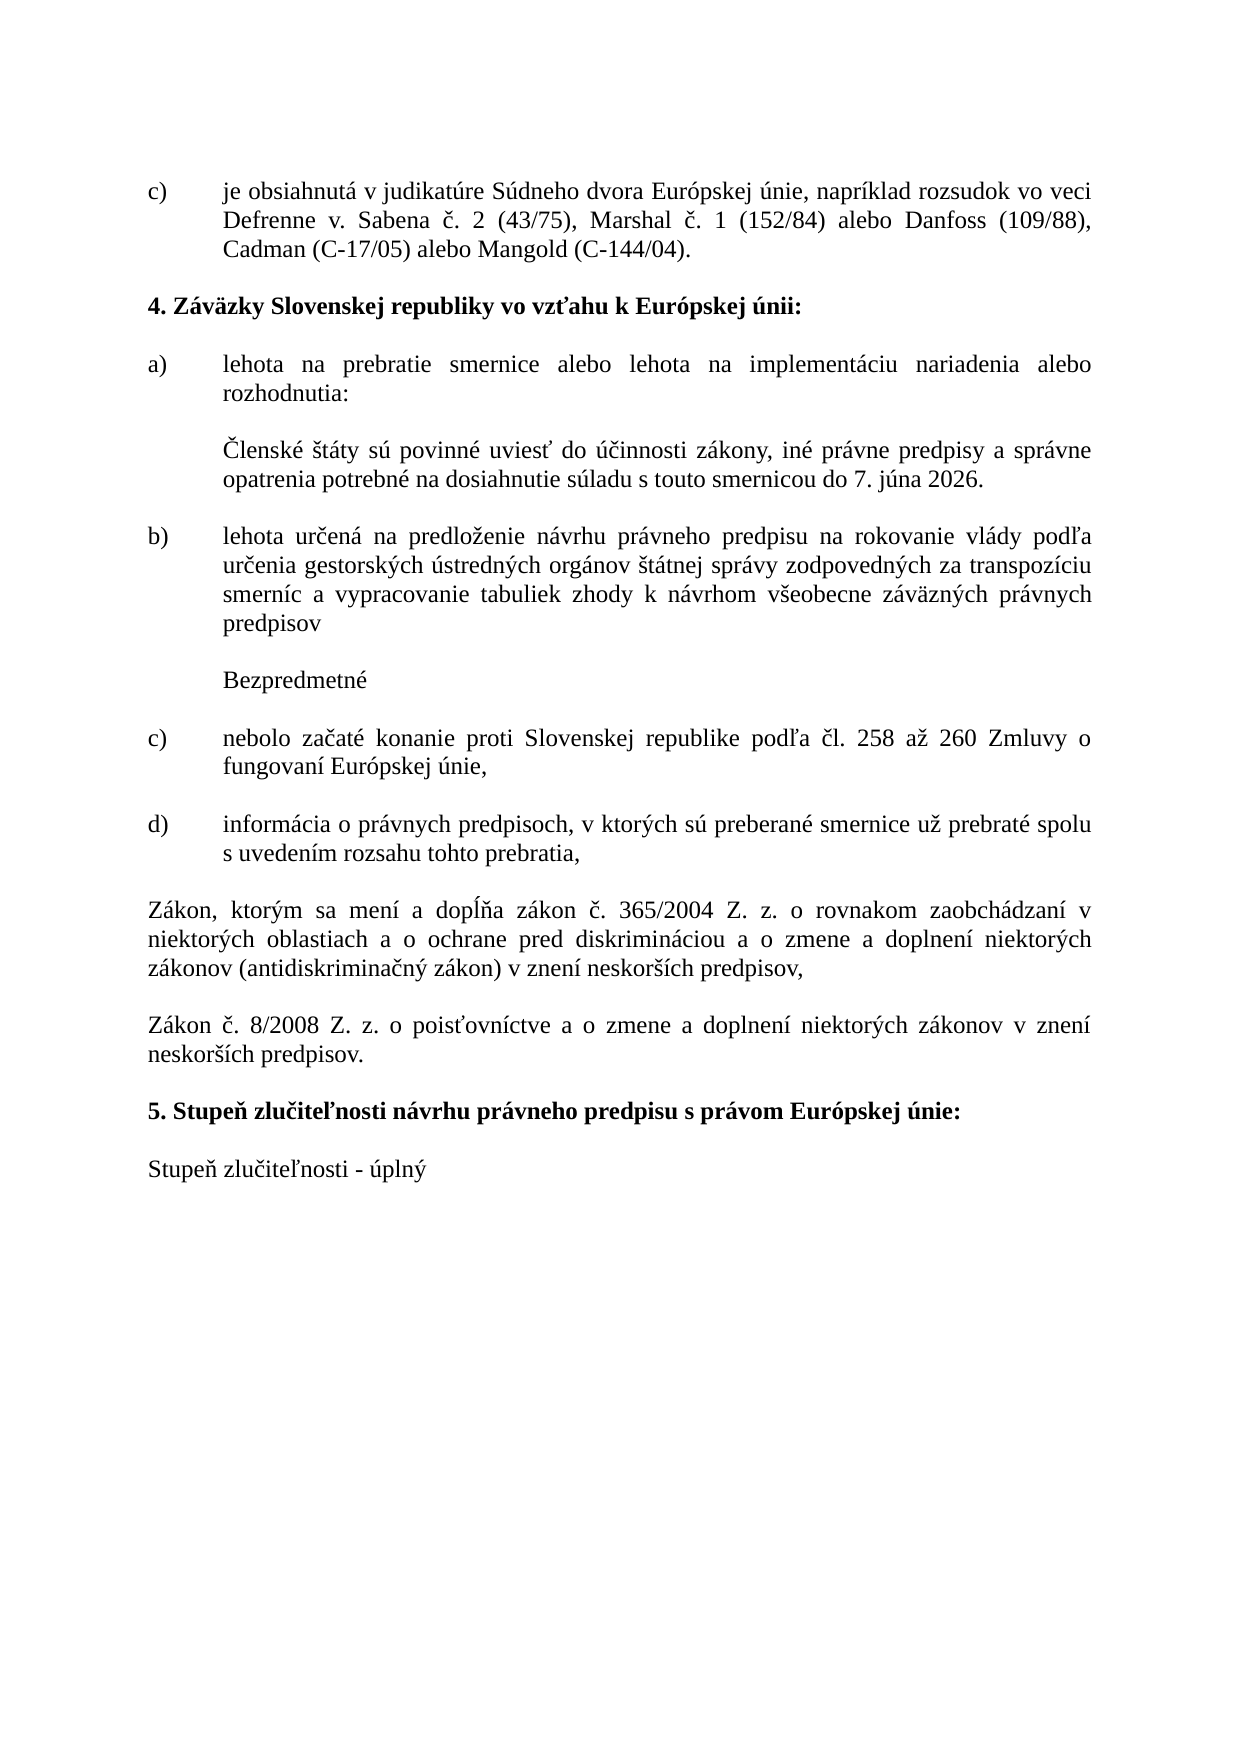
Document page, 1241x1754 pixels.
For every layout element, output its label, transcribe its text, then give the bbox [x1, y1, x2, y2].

text 4. Záväzky Slovenskej republiky vo vzťahu k Európskej únii: [148, 291, 1093, 320]
list lehota na prebratie smernice alebo lehota na implementáciu nariadenia alebo rozhodnutia: [148, 349, 1093, 406]
list je obsiahnutá v judikatúre Súdneho dvora Európskej únie, napríklad rozsudok vo veci Defrenne v. Sabena č. 2 (43/75), Marshal č. 1 (152/84) alebo Danfoss (109/88), Cadman (C-17/05) alebo Mangold (C-144/04). [148, 176, 1093, 263]
text Zákon č. 8/2008 Z. z. o poisťovníctve a o zmene a doplnení niektorých zákonov v znení neskorších predpisov. [148, 1010, 1093, 1068]
text Bezpredmetné [223, 665, 1093, 694]
list lehota určená na predloženie návrhu právneho predpisu na rokovanie vlády podľa určenia gestorských ústredných orgánov štátnej správy zodpovedných za transpozíciu smerníc a vypracovanie tabuliek zhody k návrhom všeobecne záväzných právnych predpisov [148, 521, 1093, 636]
list nebolo začaté konanie proti Slovenskej republike podľa čl. 258 až 260 Zmluvy o fungovaní Európskej únie, [148, 723, 1093, 780]
text Zákon, ktorým sa mení a dopĺňa zákon č. 365/2004 Z. z. o rovnakom zaobchádzaní v niektorých oblastiach a o ochrane pred diskrimináciou a o zmene a doplnení niektorých zákonov (antidiskriminačný zákon) v znení neskorších predpisov, [148, 895, 1093, 981]
text 5. Stupeň zlučiteľnosti návrhu právneho predpisu s právom Európskej únie: [148, 1096, 1093, 1125]
list informácia o právnych predpisoch, v ktorých sú preberané smernice už prebraté spolu s uvedením rozsahu tohto prebratia, [148, 809, 1093, 866]
text Členské štáty sú povinné uviesť do účinnosti zákony, iné právne predpisy a správne opatrenia potrebné na dosiahnutie súladu s touto smernicou do 7. júna 2026. [223, 435, 1093, 493]
text Stupeň zlučiteľnosti - úplný [148, 1154, 1093, 1183]
